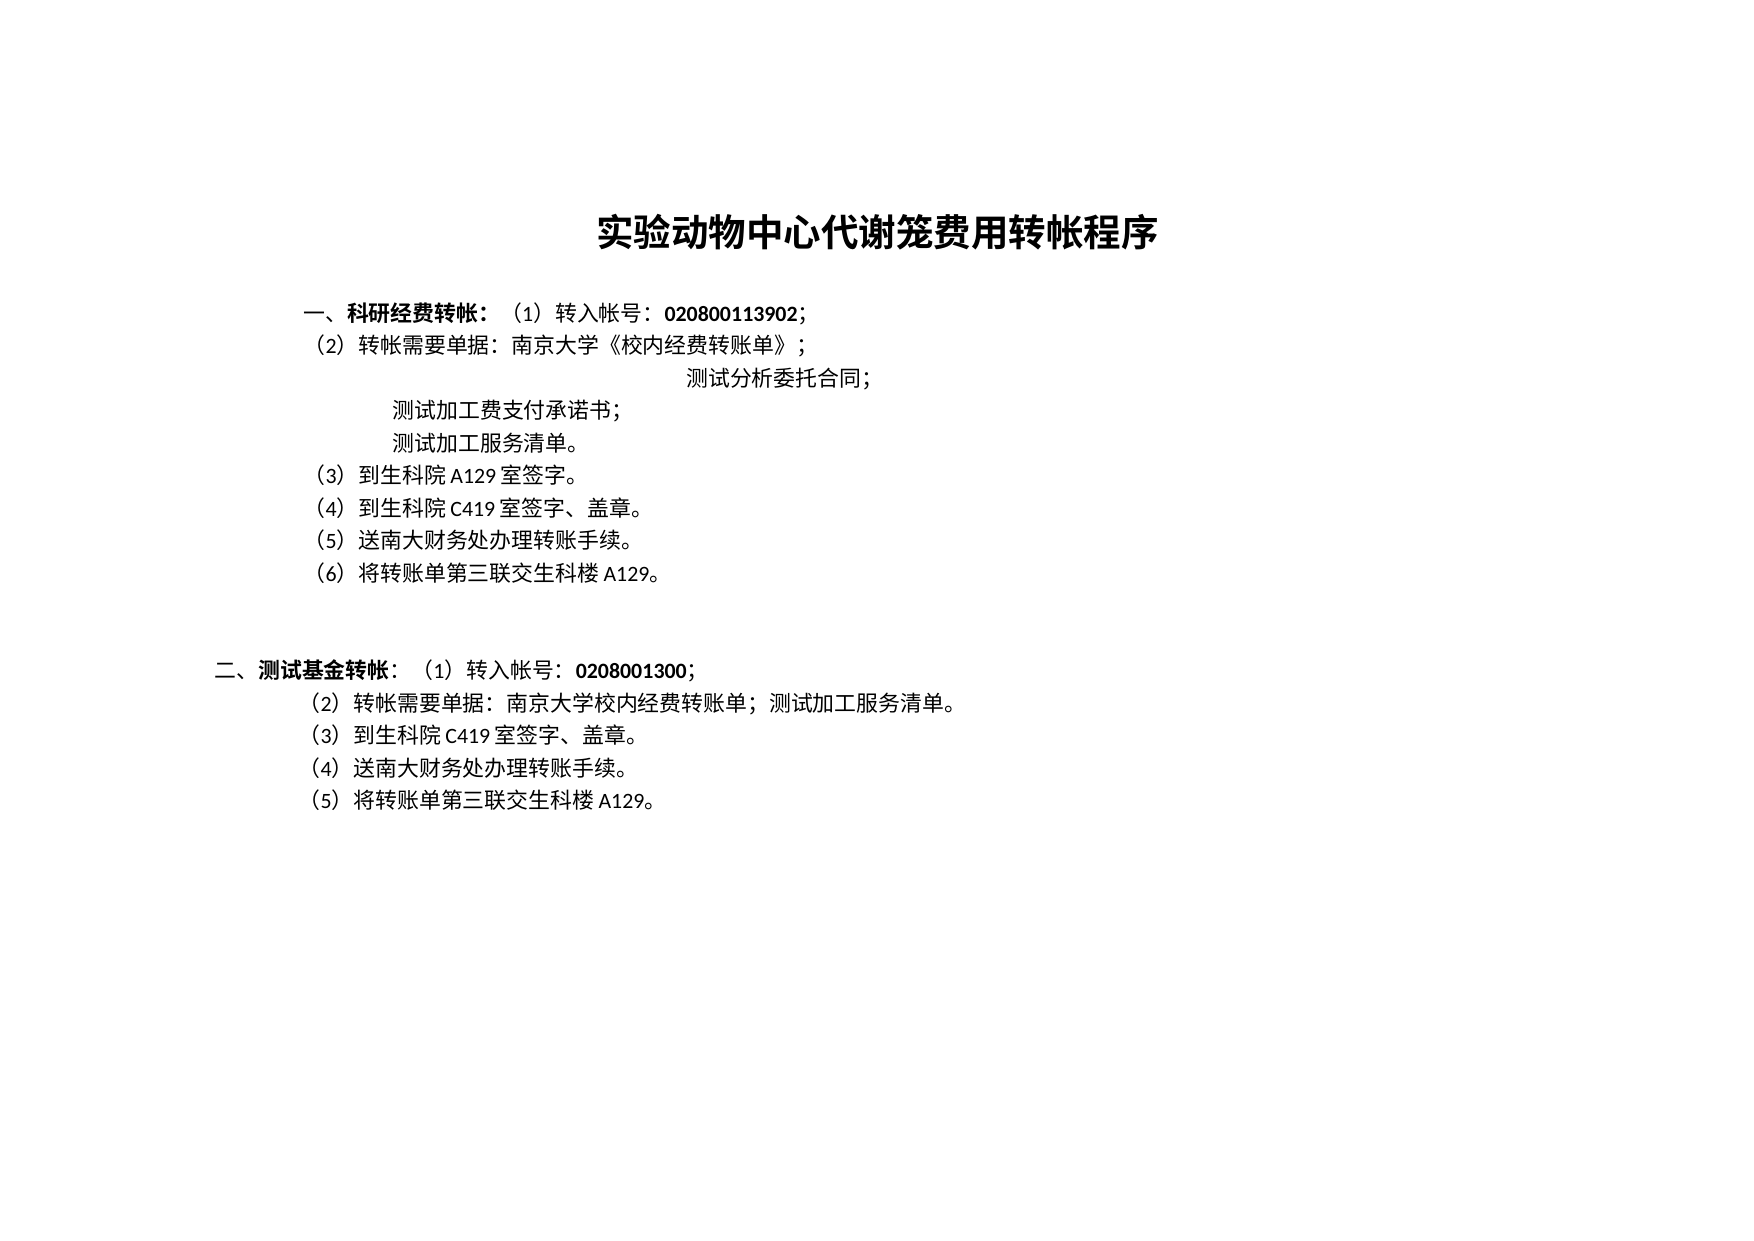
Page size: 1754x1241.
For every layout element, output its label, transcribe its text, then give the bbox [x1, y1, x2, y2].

text （3）到生科院C419室签字、盖章。 [150, 718, 1604, 750]
text 测试加工费支付承诺书； [150, 393, 1604, 425]
text （4）送南大财务处办理转账手续。 [150, 750, 1604, 783]
text 测试分析委托合同； [150, 360, 1604, 393]
text （3）到生科院A129室签字。 [150, 458, 1604, 490]
text 实验动物中心代谢笼费用转帐程序 [150, 198, 1604, 263]
text （2）转帐需要单据：南京大学《校内经费转账单》； [150, 328, 1604, 360]
text （5）送南大财务处办理转账手续。 [150, 523, 1604, 555]
text （5）将转账单第三联交生科楼A129。 [150, 783, 1604, 815]
text 一、科研经费转帐：（1）转入帐号：020800113902； [150, 295, 1604, 328]
text 测试加工服务清单。 [150, 425, 1604, 458]
text （4）到生科院C419室签字、盖章。 [150, 490, 1604, 523]
text （6）将转账单第三联交生科楼A129。 [150, 555, 1604, 588]
text （2）转帐需要单据：南京大学校内经费转账单；测试加工服务清单。 [150, 685, 1604, 718]
text 二、测试基金转帐：（1）转入帐号：0208001300； [150, 653, 1604, 685]
